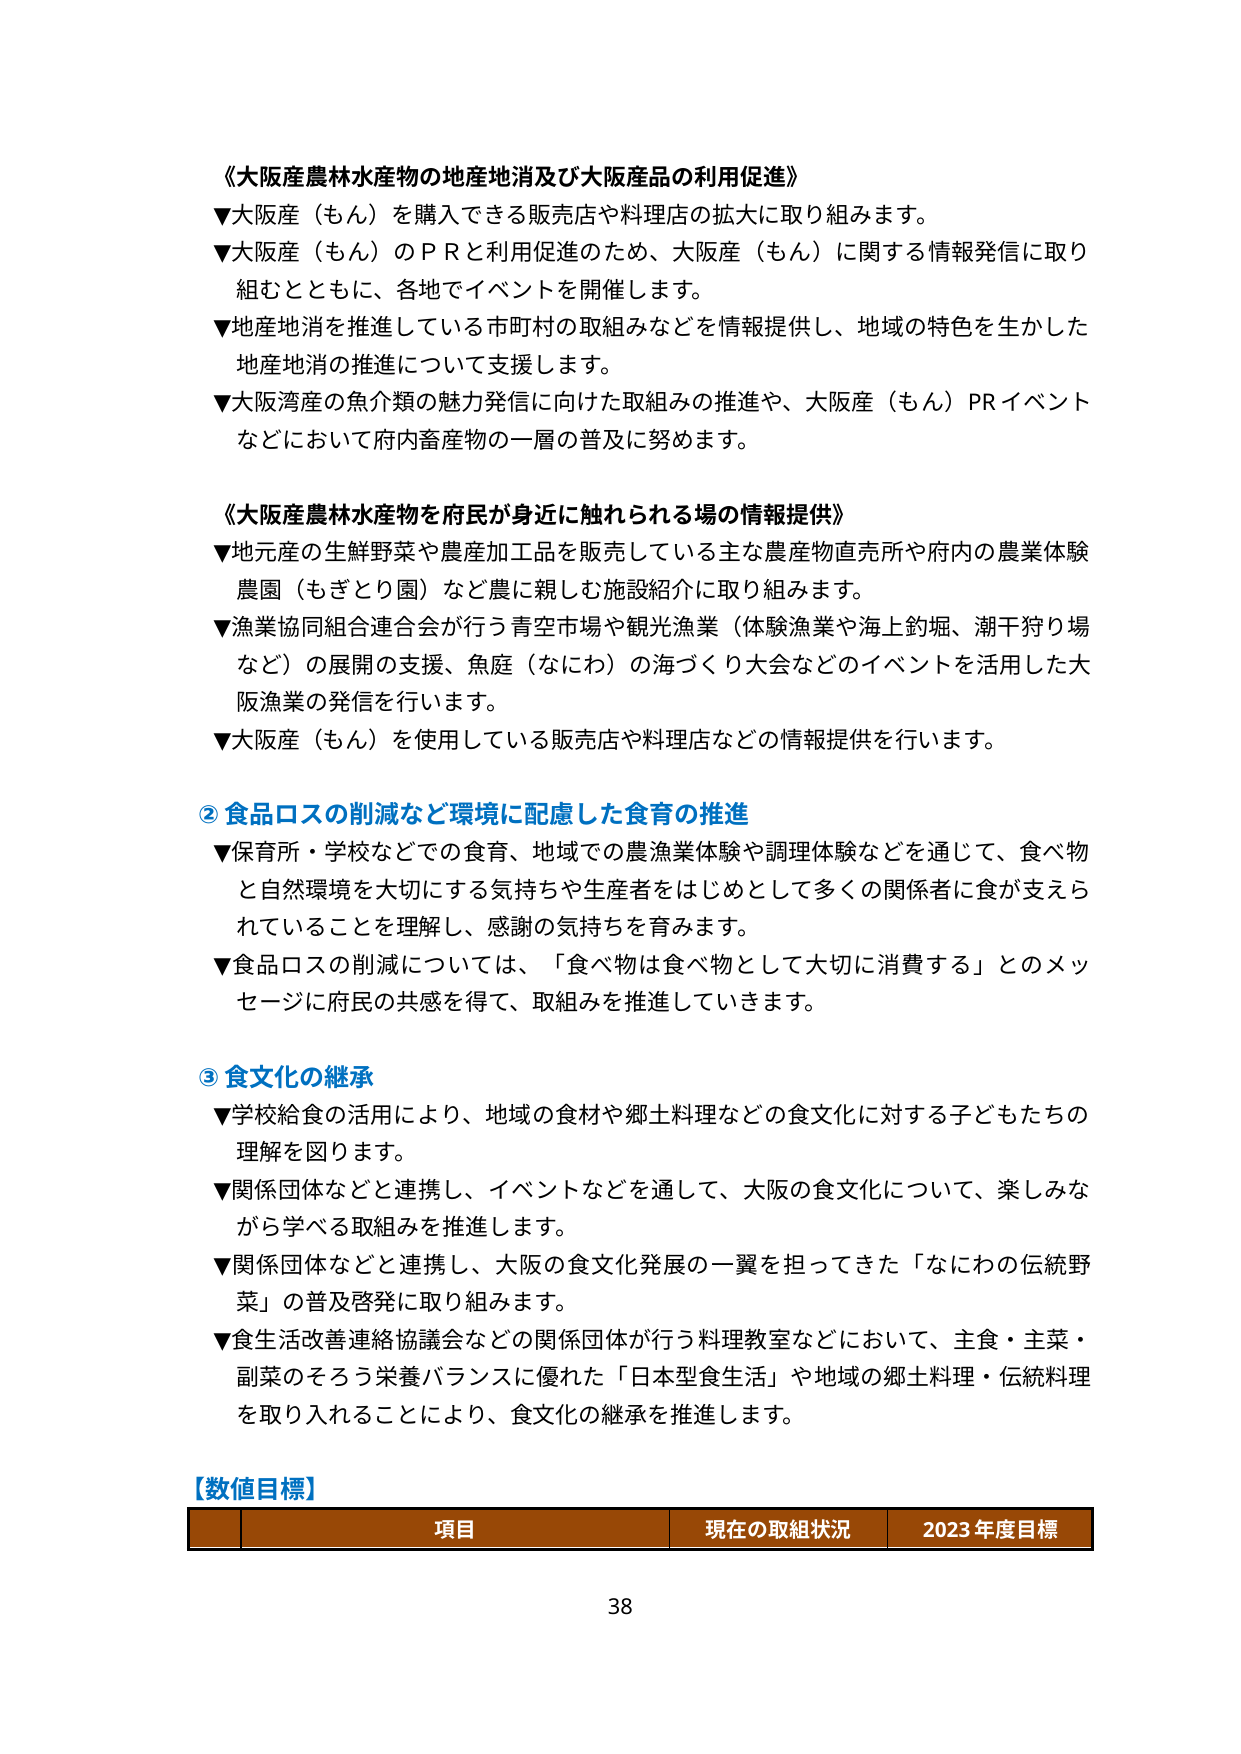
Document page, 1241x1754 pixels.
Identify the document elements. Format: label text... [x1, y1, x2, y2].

text 《大阪産農林水産物の地産地消及び大阪産品の利用促進》 [213, 157, 1092, 194]
text 【数値目標】 [181, 1469, 1092, 1507]
text ▼食品ロスの削減については、「食べ物は食べ物として大切に消費する」とのメッセージに府民の共感を得て、取組みを推進していきます。 [213, 944, 1092, 1019]
text ▼大阪湾産の魚介類の魅力発信に向けた取組みの推進や、大阪産（もん）PRイベントなどにおいて府内畜産物の一層の普及に努めます。 [213, 382, 1092, 457]
table_header 現在の取組状況 [670, 1510, 887, 1547]
text ▼大阪産（もん）のＰＲと利用促進のため、大阪産（もん）に関する情報発信に取り組むとともに、各地でイベントを開催します。 [213, 232, 1092, 307]
text ▼関係団体などと連携し、イベントなどを通して、大阪の食文化について、楽しみながら学べる取組みを推進します。 [213, 1169, 1092, 1244]
text ▼保育所・学校などでの食育、地域での農漁業体験や調理体験などを通じて、食べ物と自然環境を大切にする気持ちや生産者をはじめとして多くの関係者に食が支えられていることを理解し、感謝の気持ちを育みます。 [213, 832, 1092, 944]
text ②食品ロスの削減など環境に配慮した食育の推進 [148, 794, 1092, 832]
text ▼食生活改善連絡協議会などの関係団体が行う料理教室などにおいて、主食・主菜・副菜のそろう栄養バランスに優れた「日本型食生活」や地域の郷土料理・伝統料理を取り入れることにより、食文化の継承を推進します。 [213, 1319, 1092, 1432]
table_header 2023年度目標 [888, 1510, 1091, 1547]
text ▼漁業協同組合連合会が行う青空市場や観光漁業（体験漁業や海上釣堀、潮干狩り場など）の展開の支援、魚庭（なにわ）の海づくり大会などのイベントを活用した大阪漁業の発信を行います。 [213, 607, 1092, 719]
text ▼地産地消を推進している市町村の取組みなどを情報提供し、地域の特色を生かした地産地消の推進について支援します。 [213, 307, 1092, 382]
table_header [190, 1510, 240, 1547]
text ▼大阪産（もん）を使用している販売店や料理店などの情報提供を行います。 [213, 719, 1092, 757]
text ③食文化の継承 [148, 1057, 1092, 1094]
table_header 項目 [242, 1510, 669, 1547]
text 《大阪産農林水産物を府民が身近に触れられる場の情報提供》 [213, 494, 1092, 532]
text ▼大阪産（もん）を購入できる販売店や料理店の拡大に取り組みます。 [213, 194, 1092, 232]
text ▼地元産の生鮮野菜や農産加工品を販売している主な農産物直売所や府内の農業体験農園（もぎとり園）など農に親しむ施設紹介に取り組みます。 [213, 532, 1092, 607]
text ▼関係団体などと連携し、大阪の食文化発展の一翼を担ってきた「なにわの伝統野菜」の普及啓発に取り組みます。 [213, 1244, 1092, 1319]
text ▼学校給食の活用により、地域の食材や郷土料理などの食文化に対する子どもたちの理解を図ります。 [213, 1094, 1092, 1169]
